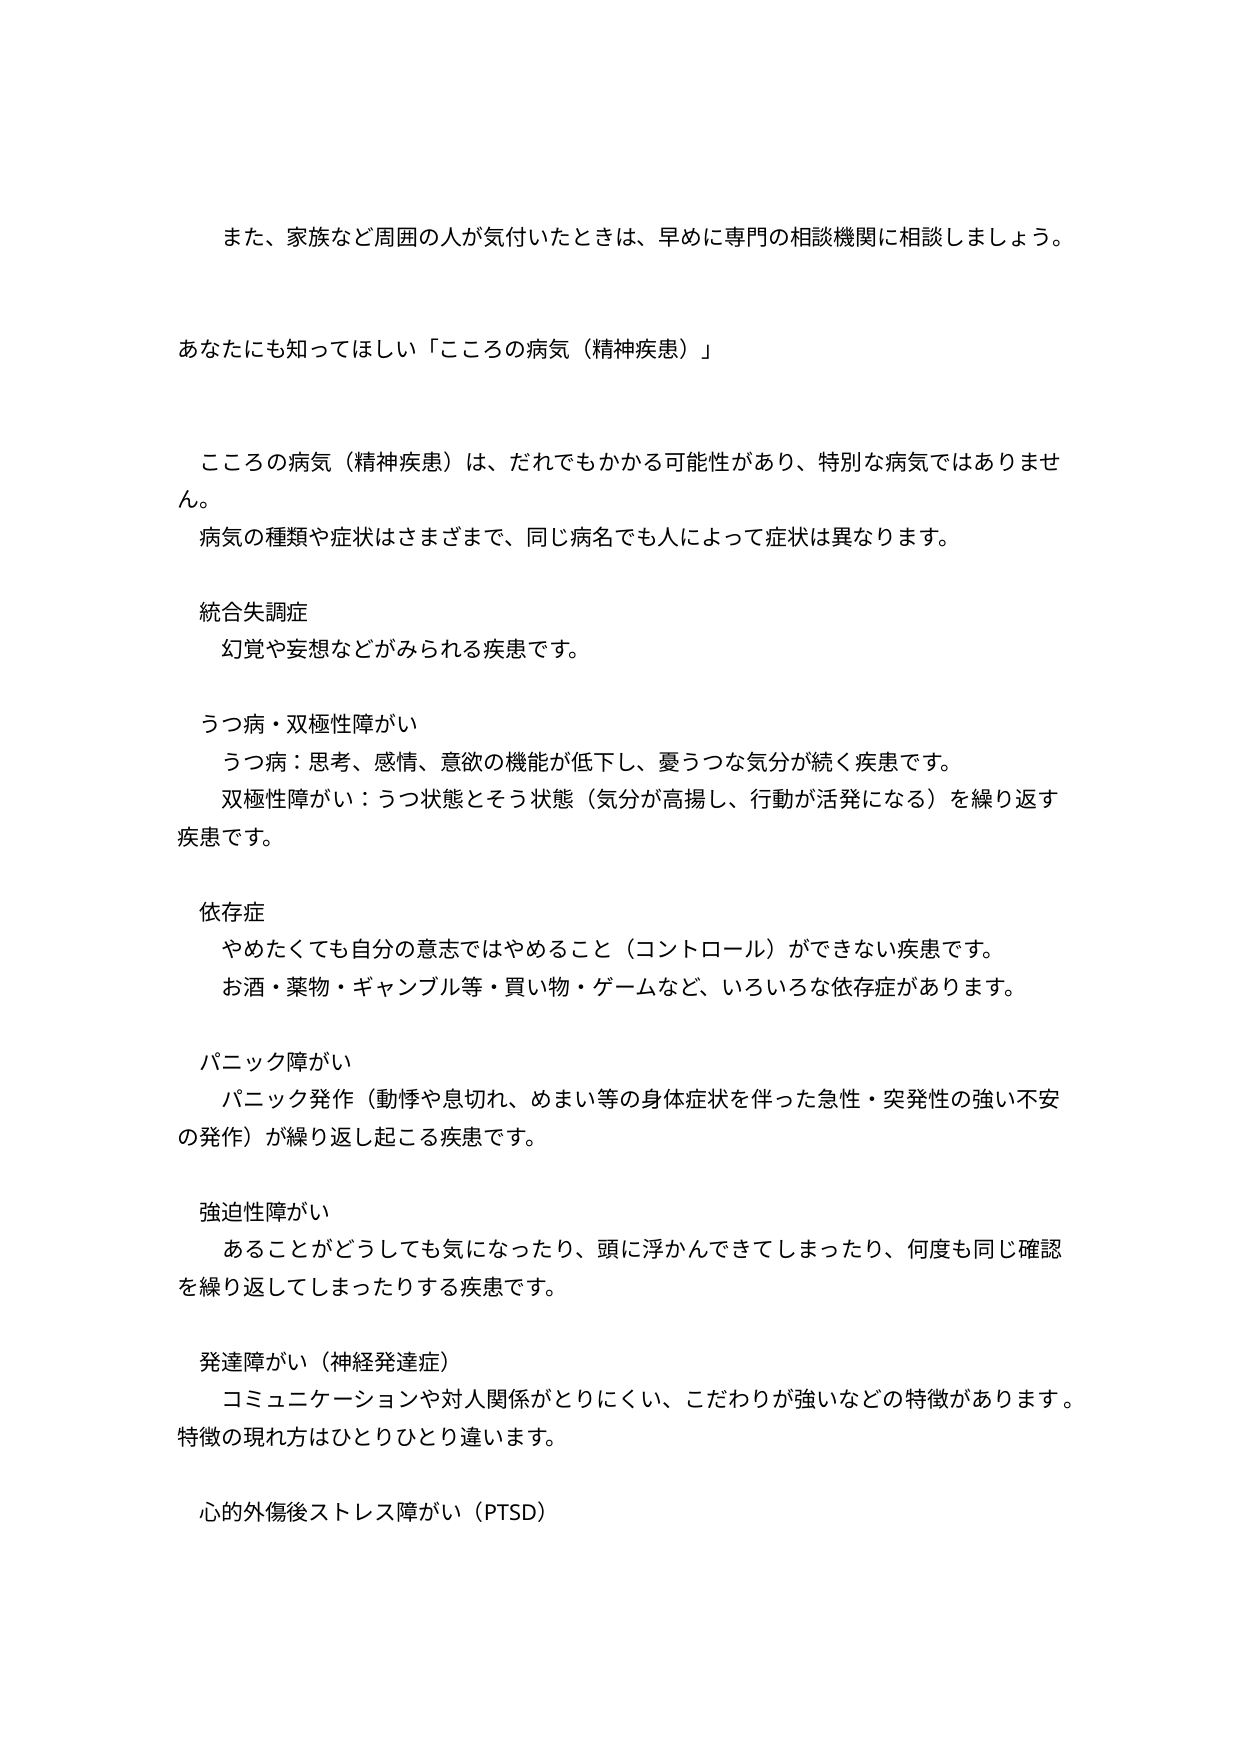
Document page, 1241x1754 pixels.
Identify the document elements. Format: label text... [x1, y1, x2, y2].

text こころの病気（精神疾患）は、だれでもかかる可能性があり、特別な病気ではありません。 [177, 442, 1063, 517]
text お酒・薬物・ギャンブル等・買い物・ゲームなど、いろいろな依存症があります。 [177, 967, 1063, 1004]
text 依存症 [177, 892, 1063, 929]
text 心的外傷後ストレス障がい（PTSD） [177, 1492, 1063, 1529]
text パニック発作（動悸や息切れ、めまい等の身体症状を伴った急性・突発性の強い不安の発作）が繰り返し起こる疾患です。 [177, 1079, 1063, 1154]
text 発達障がい（神経発達症） [177, 1342, 1063, 1379]
text うつ病・双極性障がい [177, 704, 1063, 742]
text 双極性障がい：うつ状態とそう状態（気分が高揚し、行動が活発になる）を繰り返す疾患です。 [177, 779, 1063, 854]
text 統合失調症 [177, 592, 1063, 629]
text コミュニケーションや対人関係がとりにくい、こだわりが強いなどの特徴があります。特徴の現れ方はひとりひとり違います。 [177, 1379, 1063, 1454]
text 病気の種類や症状はさまざまで、同じ病名でも人によって症状は異なります。 [177, 517, 1063, 554]
text やめたくても自分の意志ではやめること（コントロール）ができない疾患です。 [177, 929, 1063, 967]
text うつ病：思考、感情、意欲の機能が低下し、憂うつな気分が続く疾患です。 [177, 742, 1063, 779]
text また、家族など周囲の人が気付いたときは、早めに専門の相談機関に相談しましょう。 [177, 217, 1063, 254]
text パニック障がい [177, 1042, 1063, 1079]
text 強迫性障がい [177, 1192, 1063, 1229]
text 幻覚や妄想などがみられる疾患です。 [177, 629, 1063, 667]
text あることがどうしても気になったり、頭に浮かんできてしまったり、何度も同じ確認を繰り返してしまったりする疾患です。 [177, 1229, 1063, 1304]
text あなたにも知ってほしい「こころの病気（精神疾患）」 [177, 329, 1063, 367]
